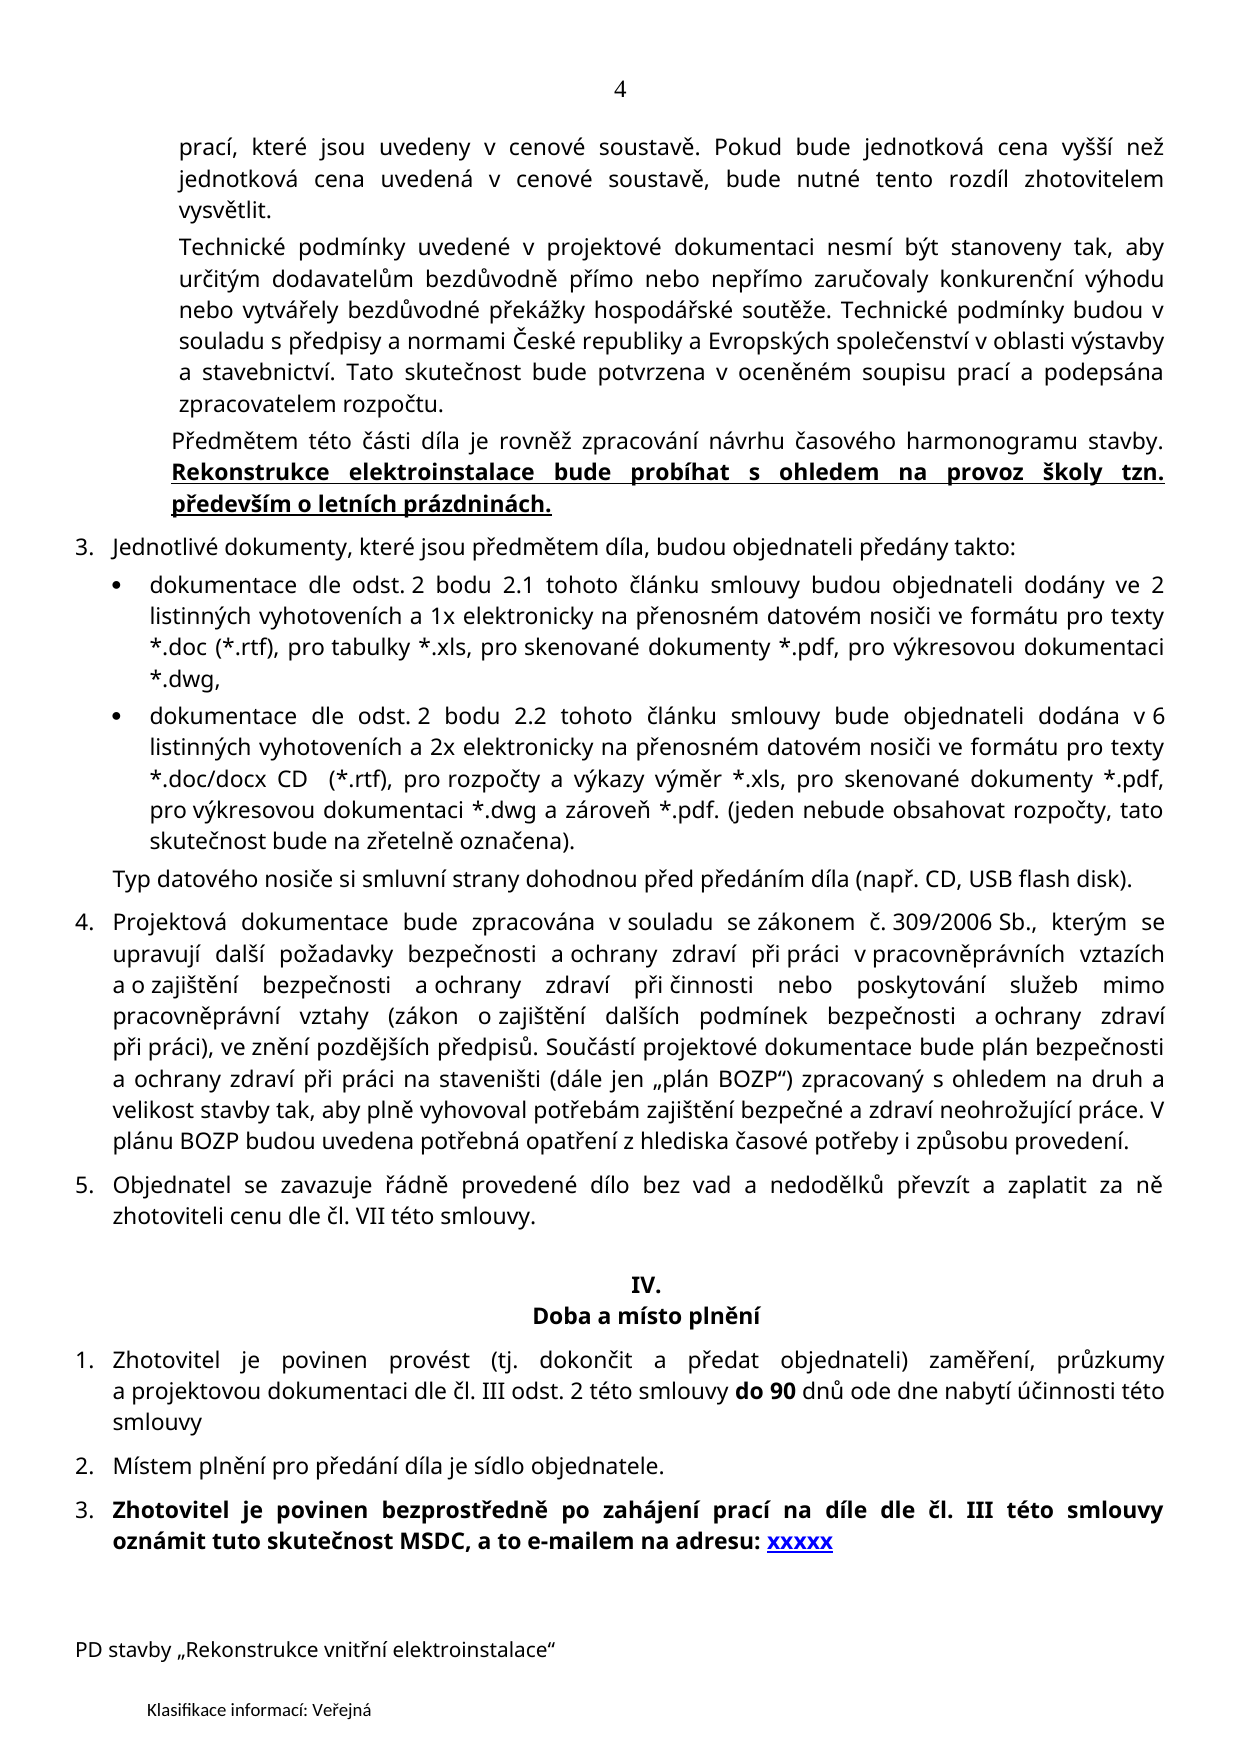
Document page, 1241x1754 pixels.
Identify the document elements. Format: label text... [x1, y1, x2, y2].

list Místem plnění pro předání díla je sídlo objednatele. [75, 1450, 1165, 1481]
text IV. Doba a místo plnění [127, 1269, 1165, 1331]
list Projektová dokumentace bude zpracována v souladu se zákonem č. 309/2006 Sb., kterým se upravují další požadavky bezpečnosti a ochrany zdraví při práci v pracovněprávních vztazích a o zajištění bezpečnosti a ochrany zdraví při činnosti nebo poskytování služeb mimo pracovněprávní vztahy (zákon o zajištění dalších podmínek bezpečnosti a ochrany zdraví při práci), ve znění pozdějších předpisů. Součástí projektové dokumentace bude plán bezpečnosti a ochrany zdraví při práci na staveništi (dále jen „plán BOZP“) zpracovaný s ohledem na druh a velikost stavby tak, aby plně vyhovoval potřebám zajištění bezpečné a zdraví neohrožující práce. V plánu BOZP budou uvedena potřebná opatření z hlediska časové potřeby i způsobu provedení. [75, 906, 1165, 1156]
list dokumentace dle odst. 2 bodu 2.1 tohoto článku smlouvy budou objednateli dodány ve 2 listinných vyhotoveních a 1x elektronicky na přenosném datovém nosiči ve formátu pro texty *.doc (*.rtf), pro tabulky *.xls, pro skenované dokumenty *.pdf, pro výkresovou dokumentaci *.dwg, [112, 569, 1165, 694]
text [178, 131, 1165, 225]
list Zhotovitel je povinen provést (tj. dokončit a předat objednateli) zaměření, průzkumy a projektovou dokumentaci dle čl. III odst. 2 této smlouvy do 90 dnů ode dne nabytí účinnosti této smlouvy [75, 1344, 1165, 1438]
list Typ datového nosiče si smluvní strany dohodnou před předáním díla (např. CD, USB flash disk). [112, 863, 1165, 894]
list dokumentace dle odst. 2 bodu 2.2 tohoto článku smlouvy bude objednateli dodána v 6 listinných vyhotoveních a 2x elektronicky na přenosném datovém nosiči ve formátu pro texty *.doc/docx CD (*.rtf), pro rozpočty a výkazy výměr *.xls, pro skenované dokumenty *.pdf, pro výkresovou dokumentaci *.dwg a zároveň *.pdf. (jeden nebude obsahovat rozpočty, tato skutečnost bude na zřetelně označena). [112, 700, 1165, 856]
list Zhotovitel je povinen bezprostředně po zahájení prací na díle dle čl. III této smlouvy oznámit tuto skutečnost MSDC, a to e-mailem na adresu: xxxxx [75, 1494, 1165, 1556]
text Předmětem této části díla je rovněž zpracování návrhu časového harmonogramu stavby. Rekonstrukce elektroinstalace bude probíhat s ohledem na provoz školy tzn. především o letních prázdninách. [171, 425, 1165, 483]
list Objednatel se zavazuje řádně provedené dílo bez vad a nedodělků převzít a zaplatit za ně zhotoviteli cenu dle čl. VII této smlouvy. [75, 1169, 1165, 1231]
text Technické podmínky uvedené v projektové dokumentaci nesmí být stanoveny tak, aby určitým dodavatelům bezdůvodně přímo nebo nepřímo zaručovaly konkurenční výhodu nebo vytvářely bezdůvodné překážky hospodářské soutěže. Technické podmínky budou v souladu s předpisy a normami České republiky a Evropských společenství v oblasti výstavby a stavebnictví. Tato skutečnost bude potvrzena v oceněném soupisu prací a podepsána zpracovatelem rozpočtu. [178, 231, 1165, 419]
list Jednotlivé dokumenty, které jsou předmětem díla, budou objednateli předány takto: [75, 531, 1165, 563]
text Předmětem této části díla je rovněž zpracování návrhu časového harmonogramu stavby. Rekonstrukce elektroinstalace bude probíhat s ohledem na provoz školy tzn. především o letních prázdninách. [171, 484, 1165, 519]
